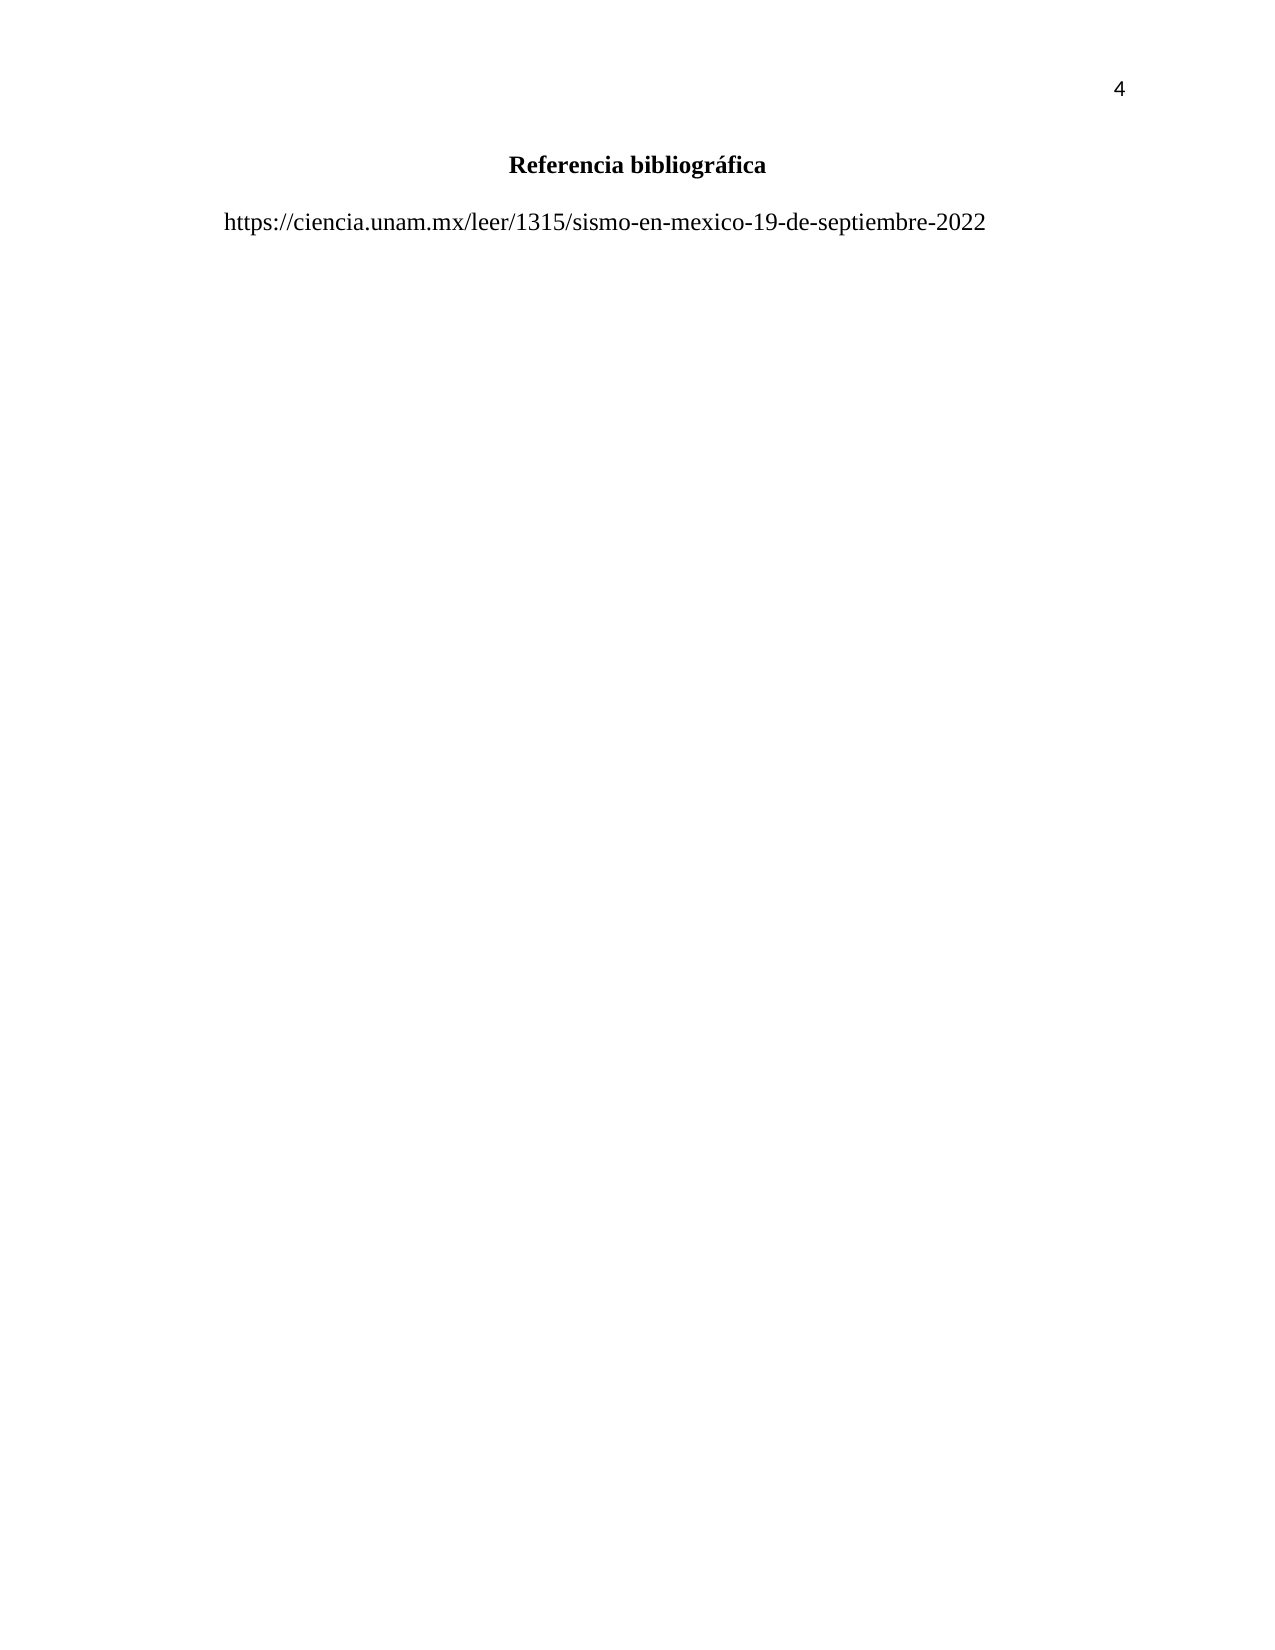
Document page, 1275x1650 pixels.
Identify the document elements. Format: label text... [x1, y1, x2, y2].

text Referencia bibliográfica [150, 150, 1125, 179]
text https://ciencia.unam.mx/leer/1315/sismo-en-mexico-19-de-septiembre-2022 [150, 207, 1125, 236]
